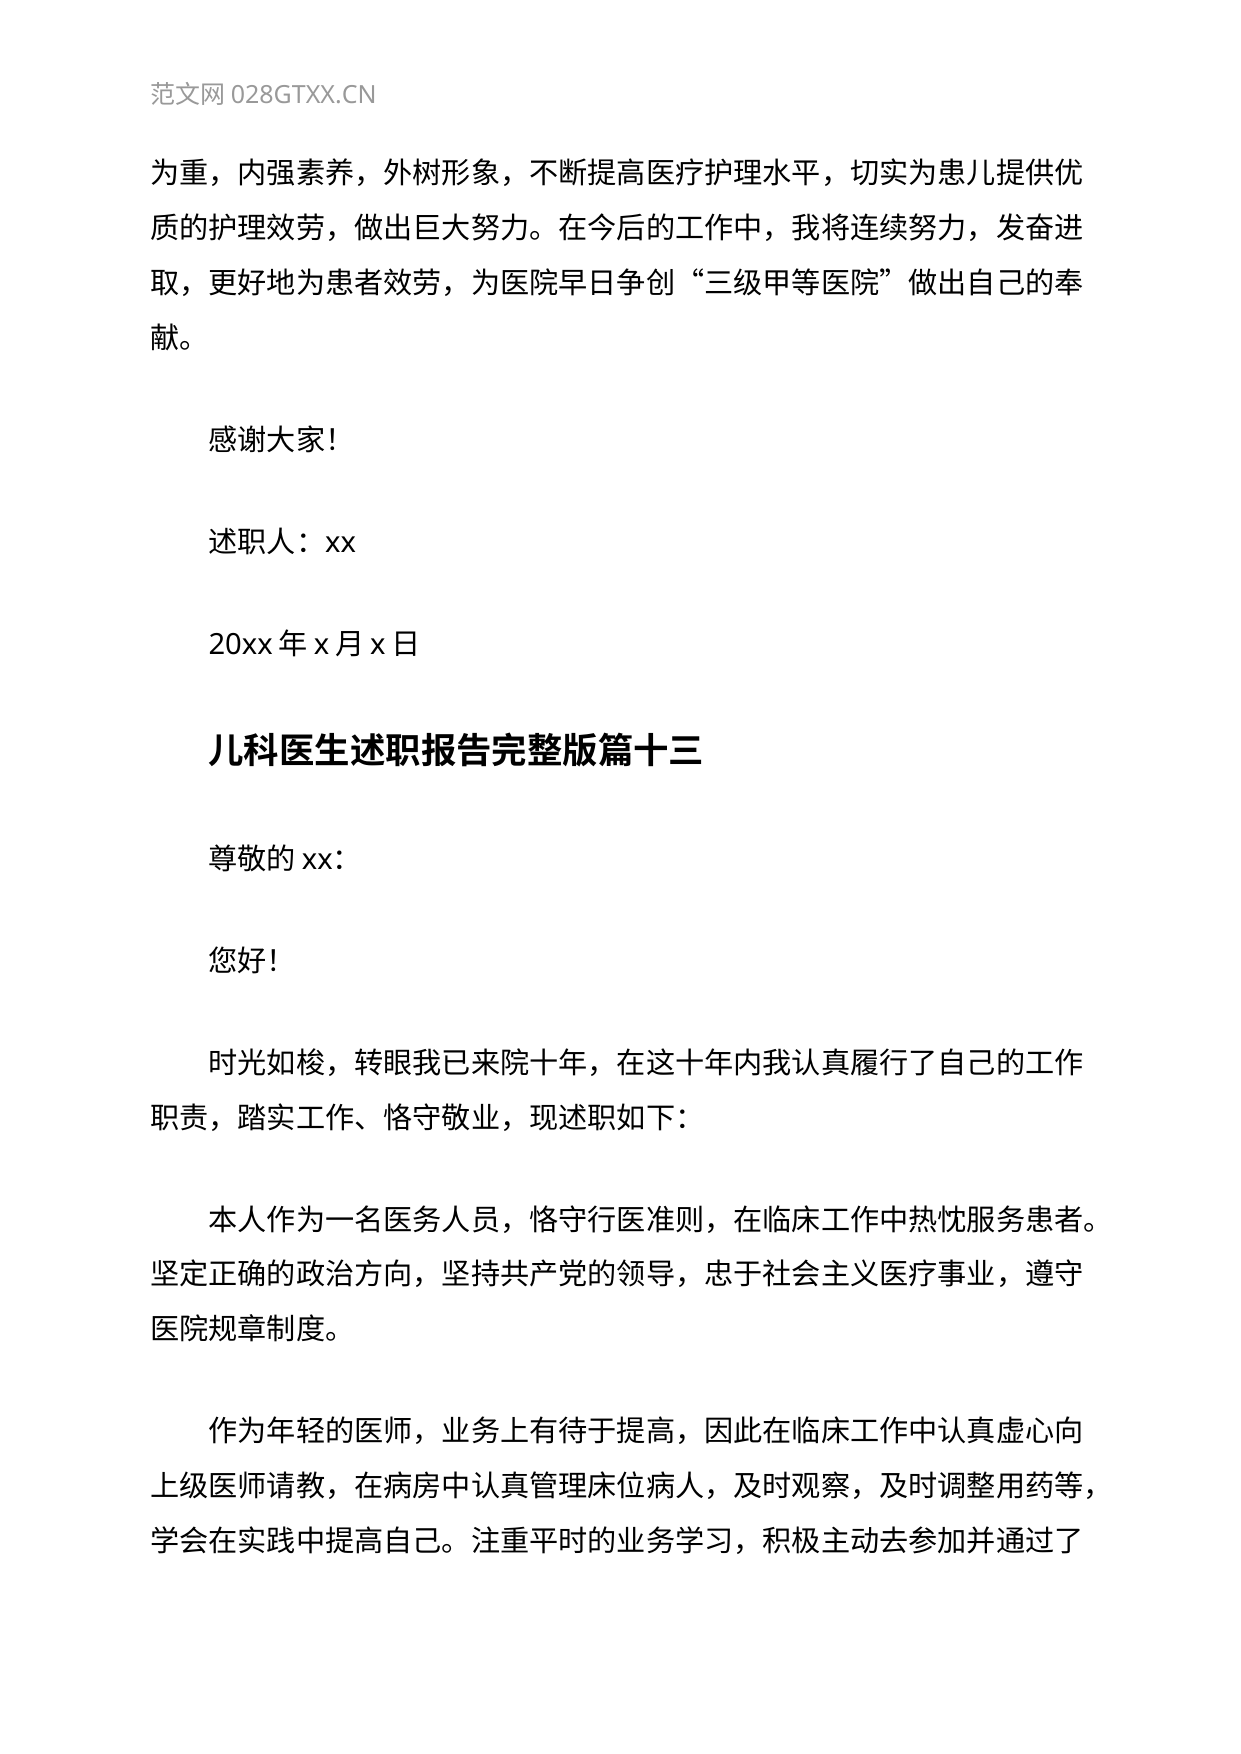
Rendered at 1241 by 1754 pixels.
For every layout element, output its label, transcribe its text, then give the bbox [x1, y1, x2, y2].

text 您好！ [150, 938, 1090, 980]
text 本人作为一名医务人员，恪守行医准则，在临床工作中热忱服务患者。坚定正确的政治方向，坚持共产党的领导，忠于社会主义医疗事业，遵守医院规章制度。 [150, 1196, 1090, 1348]
text 尊敬的xx： [150, 836, 1090, 878]
text 儿科医生述职报告完整版篇十三 [150, 722, 1090, 773]
text 感谢大家！ [150, 416, 1090, 459]
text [150, 150, 1090, 357]
text 20xx年x月x日 [150, 620, 1090, 663]
text 述职人：xx [150, 518, 1090, 561]
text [150, 1408, 1090, 1560]
text 时光如梭，转眼我已来院十年，在这十年内我认真履行了自己的工作职责，踏实工作、恪守敬业，现述职如下： [150, 1039, 1090, 1137]
